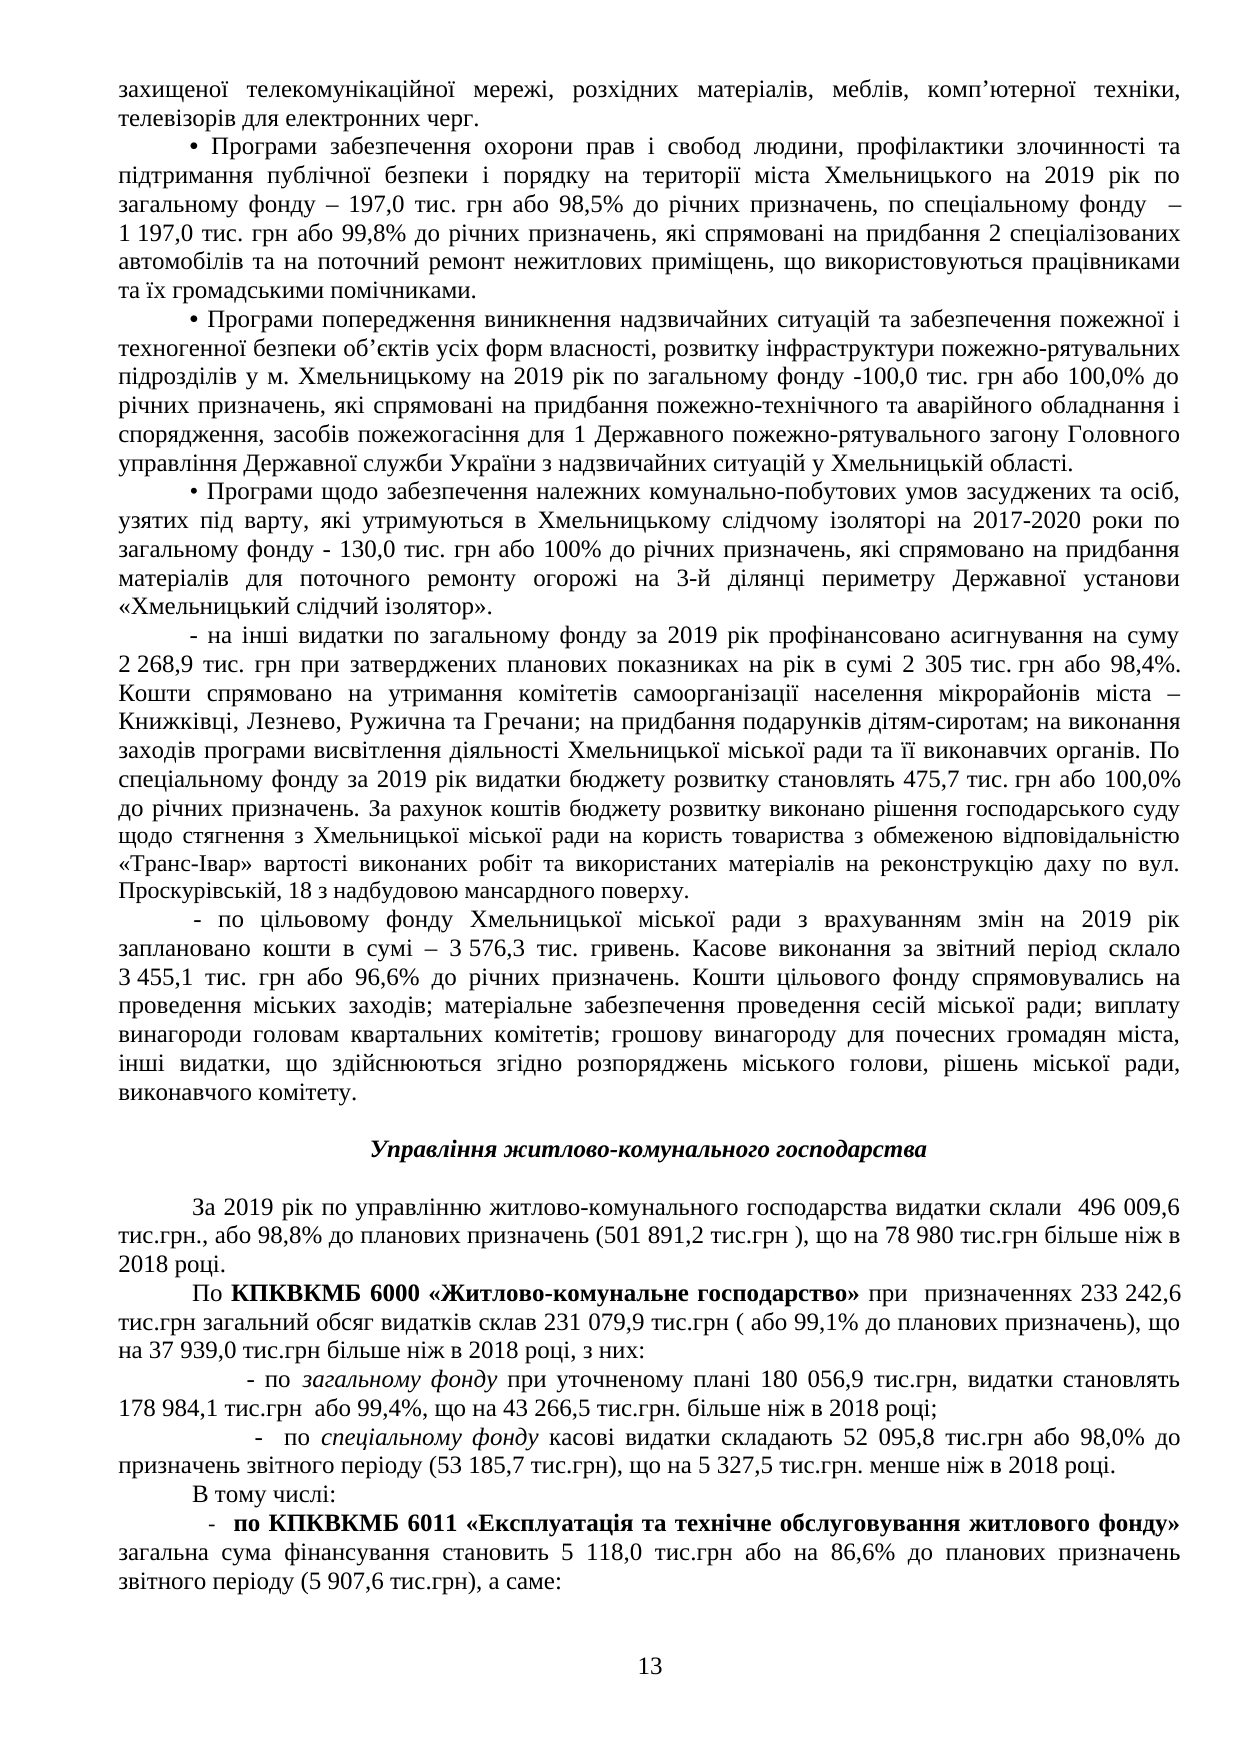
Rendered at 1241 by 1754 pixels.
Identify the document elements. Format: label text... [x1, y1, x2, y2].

text - на інші видатки по загальному фонду за 2019 рік профінансовано асигнування на суму 2 268,9 тис. грн при затверджених планових показниках на рік в сумі 2 305 тис. грн або 98,4%. Кошти спрямовано на утримання комітетів самоорганізації населення мікрорайонів міста – Книжківці, Лезнево, Ружична та Гречани; на придбання подарунків дітям-сиротам; на виконання заходів програми висвітлення діяльності Хмельницької міської ради та її виконавчих органів. По спеціальному фонду за 2019 рік видатки бюджету розвитку становлять 475,7 тис. грн або 100,0% до річних призначень. За рахунок коштів бюджету розвитку виконано рішення господарського суду щодо стягнення з Хмельницької міської ради на користь товариства з обмеженою відповідальністю «Транс-Івар» вартості виконаних робіт та використаних матеріалів на реконструкцію даху по вул. Проскурівській, 18 з надбудовою мансардного поверху. [118, 620, 1181, 904]
text • Програми щодо забезпечення належних комунально-побутових умов засуджених та осіб, узятих під варту, які утримуються в Хмельницькому слідчому ізоляторі на 2017-2020 роки по загальному фонду - 130,0 тис. грн або 100% до річних призначень, які спрямовано на придбання матеріалів для поточного ремонту огорожі на 3-й ділянці периметру Державної установи «Хмельницький слідчий ізолятор». [118, 476, 1181, 620]
text - по цільовому фонду Хмельницької міської ради з врахуванням змін на 2019 рік заплановано кошти в сумі – 3 576,3 тис. гривень. Касове виконання за звітний період склало 3 455,1 тис. грн або 96,6% до річних призначень. Кошти цільового фонду спрямовувались на проведення міських заходів; матеріальне забезпечення проведення сесій міської ради; виплату винагороди головам квартальних комітетів; грошову винагороду для почесних громадян міста, інші видатки, що здійснюються згідно розпоряджень міського голови, рішень міської ради, виконавчого комітету. [118, 904, 1181, 1105]
text - по спеціальному фонду касові видатки складають 52 095,8 тис.грн або 98,0% до призначень звітного періоду (53 185,7 тис.грн), що на 5 327,5 тис.грн. менше ніж в 2018 році. [118, 1422, 1181, 1479]
text За 2019 рік по управлінню житлово-комунального господарства видатки склали 496 009,6 тис.грн., або 98,8% до планових призначень (501 891,2 тис.грн ), що на 78 980 тис.грн більше ніж в 2018 році. [118, 1192, 1181, 1278]
text По КПКВКМБ 6000 «Житлово-комунальне господарство» при призначеннях 233 242,6 тис.грн загальний обсяг видатків склав 231 079,9 тис.грн ( або 99,1% до планових призначень), що на 37 939,0 тис.грн більше ніж в 2018 році, з них: [118, 1278, 1181, 1364]
text - по загальному фонду при уточненому плані 180 056,9 тис.грн, видатки становлять 178 984,1 тис.грн або 99,4%, що на 43 266,5 тис.грн. більше ніж в 2018 році; [118, 1364, 1181, 1422]
text • Програми попередження виникнення надзвичайних ситуацій та забезпечення пожежної і техногенної безпеки об’єктів усіх форм власності, розвитку інфраструктури пожежно-рятувальних підрозділів у м. Хмельницькому на 2019 рік по загальному фонду -100,0 тис. грн або 100,0% до річних призначень, які спрямовані на придбання пожежно-технічного та аварійного обладнання і спорядження, засобів пожежогасіння для 1 Державного пожежно-рятувального загону Головного управління Державної служби України з надзвичайних ситуацій у Хмельницькій області. [118, 304, 1181, 476]
text • Програми забезпечення охорони прав і свобод людини, профілактики злочинності та підтримання публічної безпеки і порядку на території міста Хмельницького на 2019 рік по загальному фонду – 197,0 тис. грн або 98,5% до річних призначень, по спеціальному фонду – 1 197,0 тис. грн або 99,8% до річних призначень, які спрямовані на придбання 2 спеціалізованих автомобілів та на поточний ремонт нежитлових приміщень, що використовуються працівниками та їх громадськими помічниками. [118, 131, 1181, 304]
text - по КПКВКМБ 6011 «Експлуатація та технічне обслуговування житлового фонду» загальна сума фінансування становить 5 118,0 тис.грн або на 86,6% до планових призначень звітного періоду (5 907,6 тис.грн), а саме: [118, 1508, 1181, 1595]
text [118, 74, 1181, 131]
text Управління житлово-комунального господарства [118, 1134, 1181, 1163]
text В тому числі: [118, 1479, 1181, 1508]
